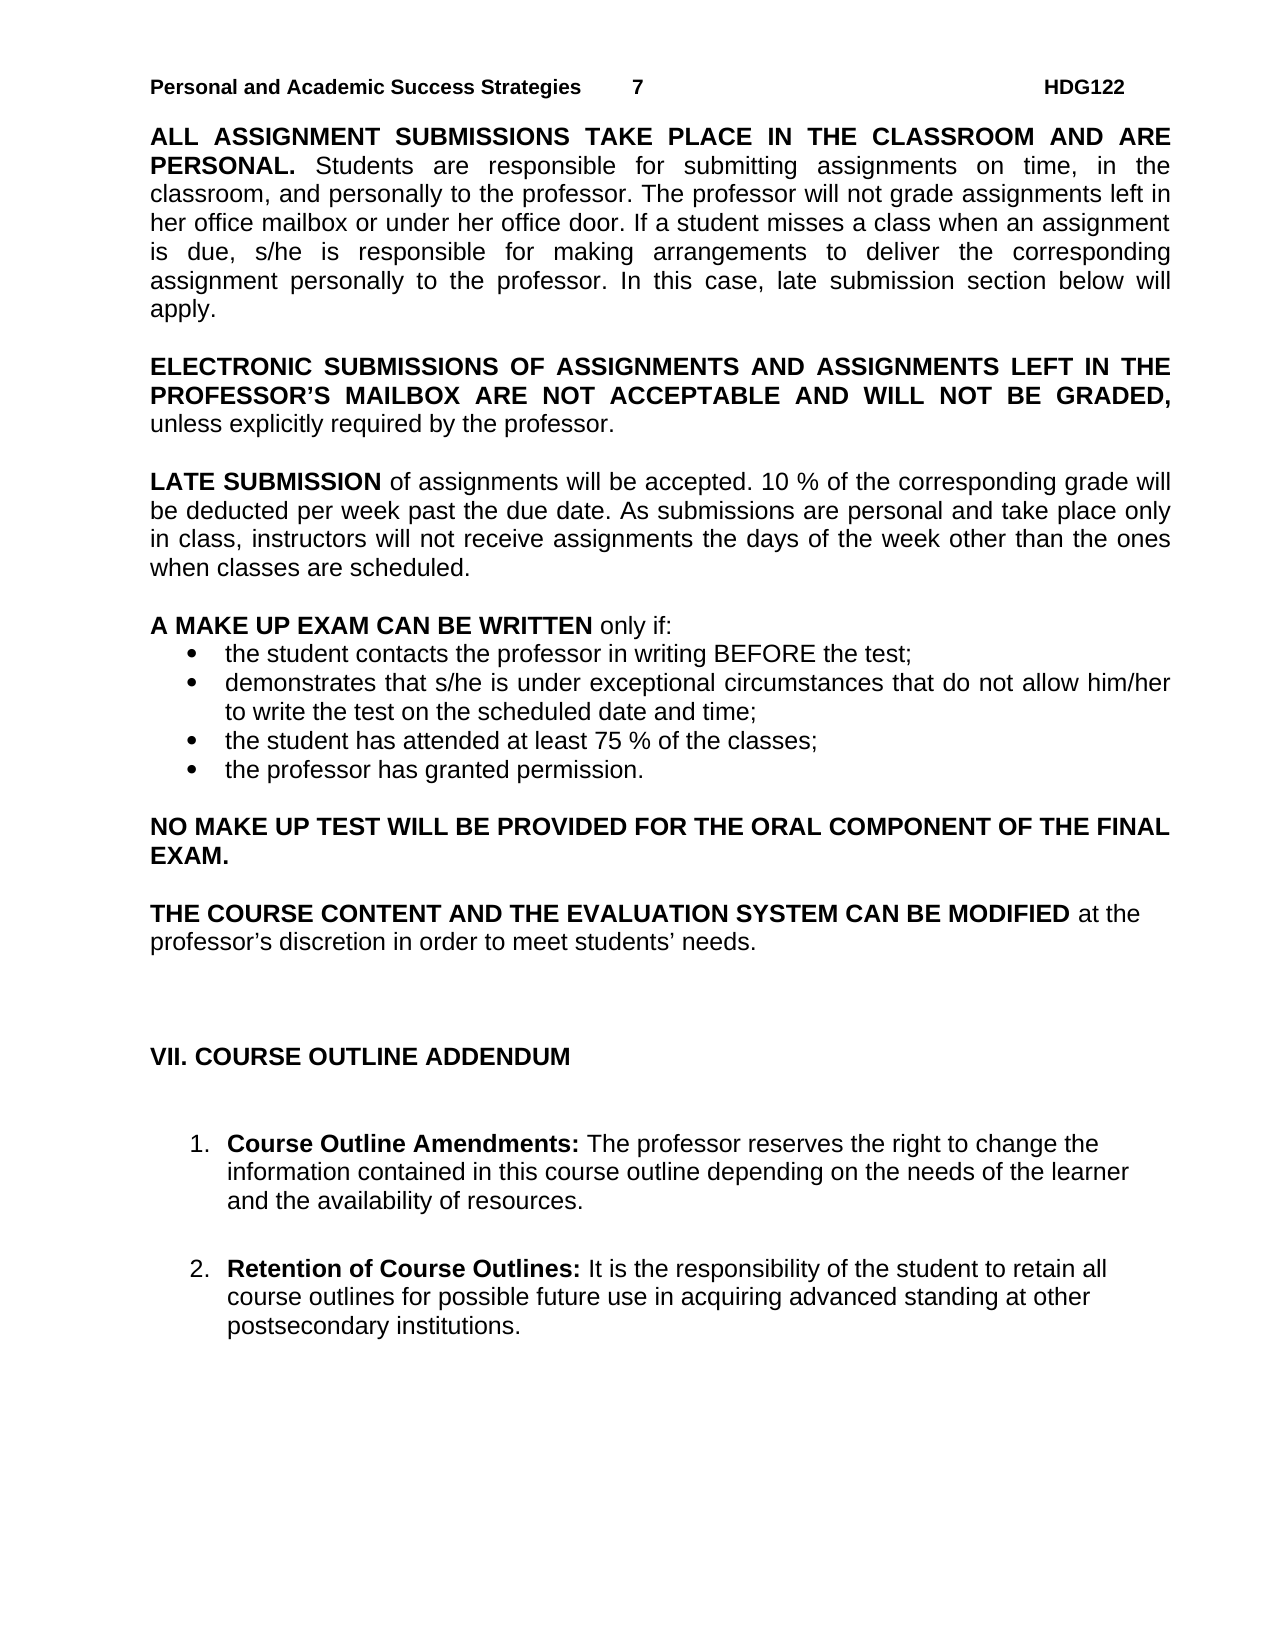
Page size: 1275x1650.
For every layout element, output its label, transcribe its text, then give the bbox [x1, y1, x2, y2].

table_header Course Outline Amendments: The professor reserves the right to change the information contained in this course outline depending on the needs of the learner and the availability of resources. [141, 1129, 1181, 1253]
table_cell ALL ASSIGNMENT SUBMISSIONS TAKE PLACE IN THE CLASSROOM AND ARE PERSONAL. Students are responsible for submitting assignments on time, in the classroom, and personally to the professor. The professor will not grade assignments left in her office mailbox or under her office door. If a student misses a class when an assignment is due, s/he is responsible for making arrangements to deliver the corresponding assignment personally to the professor. In this case, late submission section below will apply. ELECTRONIC SUBMISSIONS OF ASSIGNMENTS AND ASSIGNMENTS LEFT IN THE PROFESSOR’S MAILBOX ARE NOT ACCEPTABLE AND WILL NOT BE GRADED, unless explicitly required by the professor. LATE SUBMISSION of assignments will be accepted. 10 % of the corresponding grade will be deducted per week past the due date. As submissions are personal and take place only in class, instructors will not receive assignments the days of the week other than the ones when classes are scheduled. A MAKE UP EXAM CAN BE WRITTEN only if: the student contacts the professor in writing BEFORE the test; demonstrates that s/he is under exceptional circumstances that do not allow him/her to write the test on the scheduled date and time; the student has attended at least 75 % of the classes; the professor has granted permission. NO MAKE UP TEST WILL BE PROVIDED FOR THE ORAL COMPONENT OF THE FINAL EXAM. THE COURSE CONTENT AND THE EVALUATION SYSTEM CAN BE MODIFIED at the professor’s discretion in order to meet students’ needs. [139, 122, 1184, 1013]
table_cell VII. COURSE OUTLINE ADDENDUM [139, 1014, 1184, 1100]
table_cell Retention of Course Outlines: It is the responsibility of the student to retain all course outlines for possible future use in acquiring advanced standing at other postsecondary institutions. [141, 1254, 1181, 1368]
